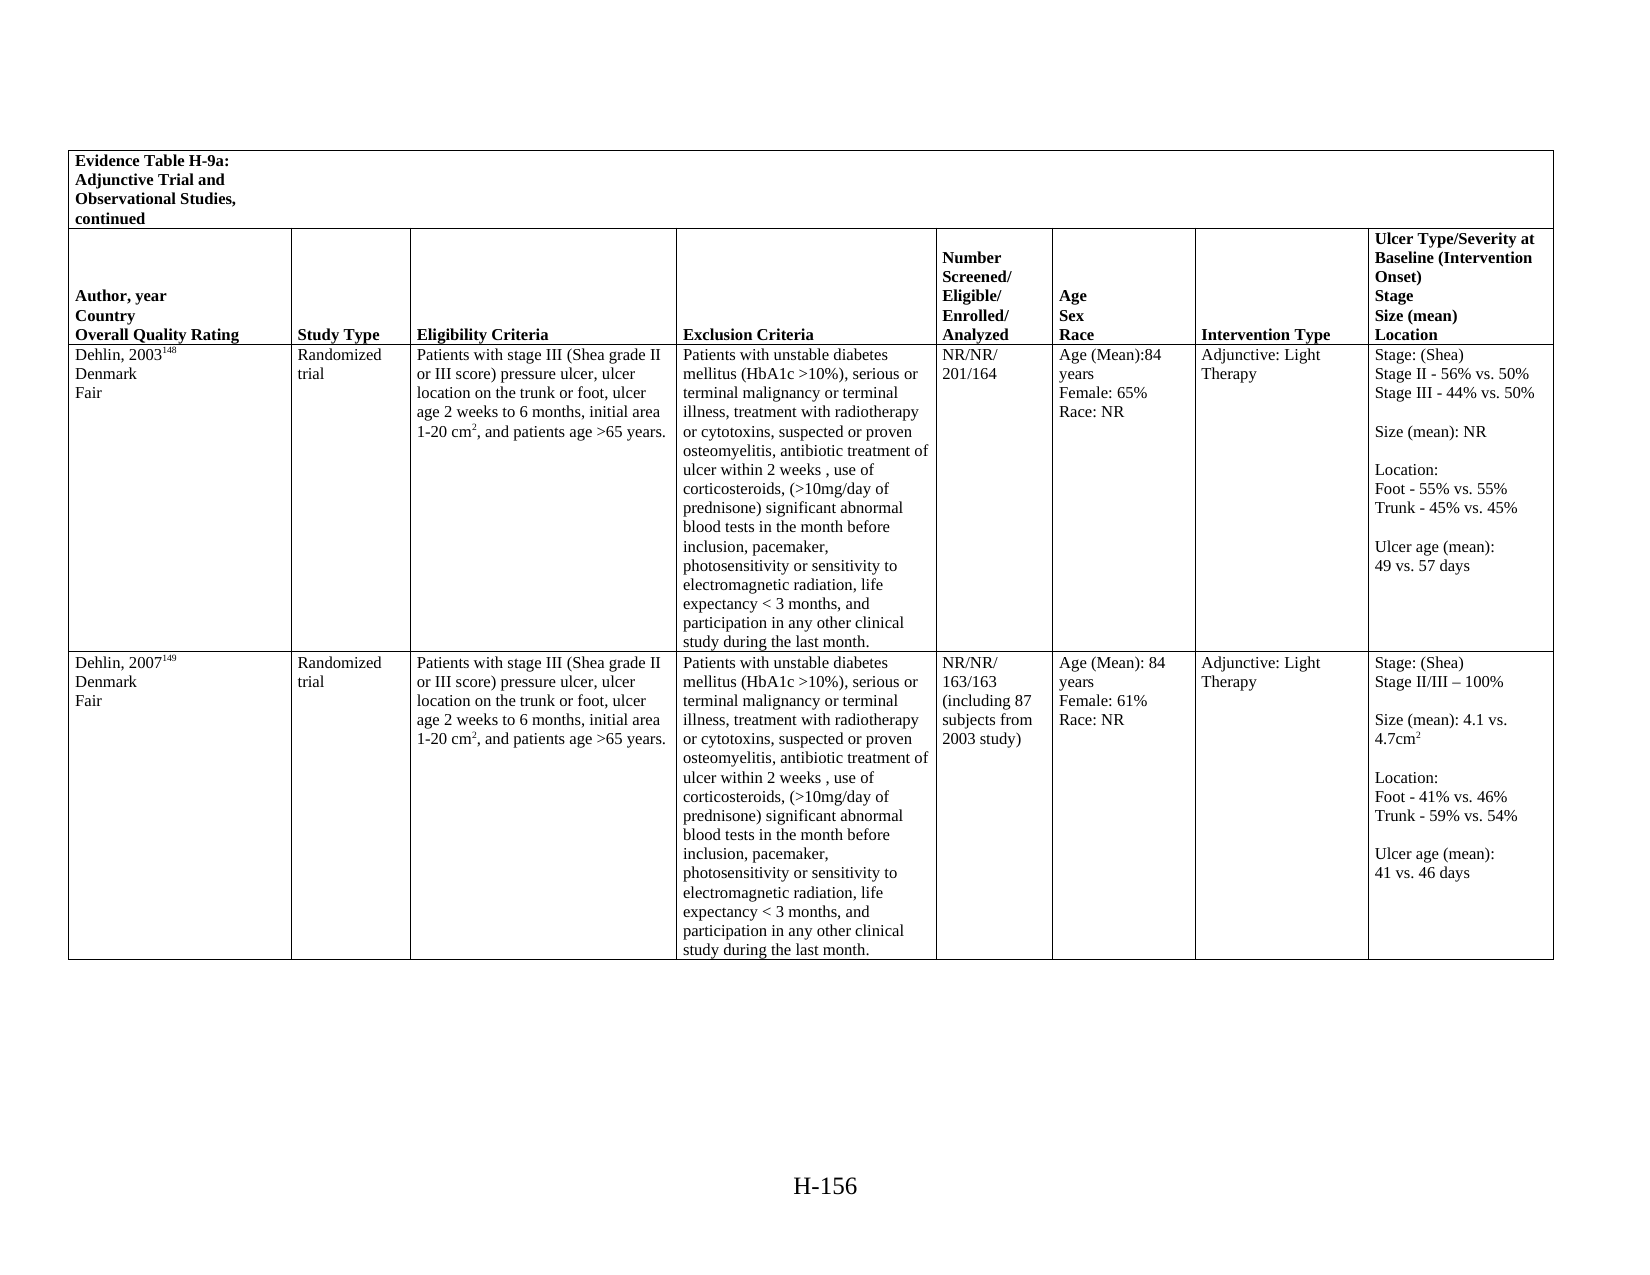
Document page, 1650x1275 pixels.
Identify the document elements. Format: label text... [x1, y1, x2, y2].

table_header [936, 151, 1053, 228]
table_cell Patients with stage III (Shea grade II or III score) pressure ulcer, ulcer location on the trunk or foot, ulcer age 2 weeks to 6 months, initial area 1-20 cm2, and patients age >65 years. [411, 652, 676, 959]
table_header Evidence Table H-9a: Adjunctive Trial and Observational Studies, continued [69, 151, 291, 228]
table_header [677, 151, 936, 228]
table_cell Patients with unstable diabetes mellitus (HbA1c >10%), serious or terminal malignancy or terminal illness, treatment with radiotherapy or cytotoxins, suspected or proven osteomyelitis, antibiotic treatment of ulcer within 2 weeks , use of corticosteroids, (>10mg/day of prednisone) significant abnormal blood tests in the month before inclusion, pacemaker, photosensitivity or sensitivity to electromagnetic radiation, life expectancy < 3 months, and participation in any other clinical study during the last month. [677, 652, 936, 959]
table_cell Adjunctive: Light Therapy [1196, 652, 1368, 959]
table_cell Patients with stage III (Shea grade II or III score) pressure ulcer, ulcer location on the trunk or foot, ulcer age 2 weeks to 6 months, initial area 1-20 cm2, and patients age >65 years. [411, 345, 676, 651]
table_cell Author, year Country Overall Quality Rating [69, 229, 291, 344]
table_cell Intervention Type [1196, 229, 1368, 344]
table_cell Patients with unstable diabetes mellitus (HbA1c >10%), serious or terminal malignancy or terminal illness, treatment with radiotherapy or cytotoxins, suspected or proven osteomyelitis, antibiotic treatment of ulcer within 2 weeks , use of corticosteroids, (>10mg/day of prednisone) significant abnormal blood tests in the month before inclusion, pacemaker, photosensitivity or sensitivity to electromagnetic radiation, life expectancy < 3 months, and participation in any other clinical study during the last month. [677, 345, 936, 651]
table_header [1053, 151, 1195, 228]
table_cell Dehlin, 2007149 Denmark Fair [69, 652, 291, 959]
table_cell Stage: (Shea) Stage II - 56% vs. 50% Stage III - 44% vs. 50% Size (mean): NR Location: Foot - 55% vs. 55% Trunk - 45% vs. 45% Ulcer age (mean): 49 vs. 57 days [1369, 345, 1553, 651]
table_header [291, 151, 411, 228]
table_cell Study Type [292, 229, 410, 344]
table_cell Ulcer Type/Severity at Baseline (Intervention Onset) Stage Size (mean) Location [1369, 229, 1553, 344]
table_header [1369, 151, 1553, 228]
table_cell Adjunctive: Light Therapy [1196, 345, 1368, 651]
table_cell Eligibility Criteria [411, 229, 676, 344]
table_cell Dehlin, 2003148 Denmark Fair [69, 345, 291, 651]
table_cell Age Sex Race [1053, 229, 1195, 344]
table_header [411, 151, 677, 228]
table_header [1195, 151, 1368, 228]
table_cell Stage: (Shea) Stage II/III – 100% Size (mean): 4.1 vs. 4.7cm2 Location: Foot - 41% vs. 46% Trunk - 59% vs. 54% Ulcer age (mean): 41 vs. 46 days [1369, 652, 1553, 959]
table_cell NR/NR/201/164 [937, 345, 1052, 651]
table_cell Age (Mean): 84 years Female: 61% Race: NR [1053, 652, 1195, 959]
table_cell Randomized trial [292, 345, 410, 651]
table_cell Number Screened/ Eligible/ Enrolled/ Analyzed [937, 229, 1052, 344]
table_cell NR/NR/163/163 (including 87 subjects from 2003 study) [937, 652, 1052, 959]
table_cell Exclusion Criteria [677, 229, 936, 344]
table_cell Randomized trial [292, 652, 410, 959]
table_cell Age (Mean):84 years Female: 65% Race: NR [1053, 345, 1195, 651]
